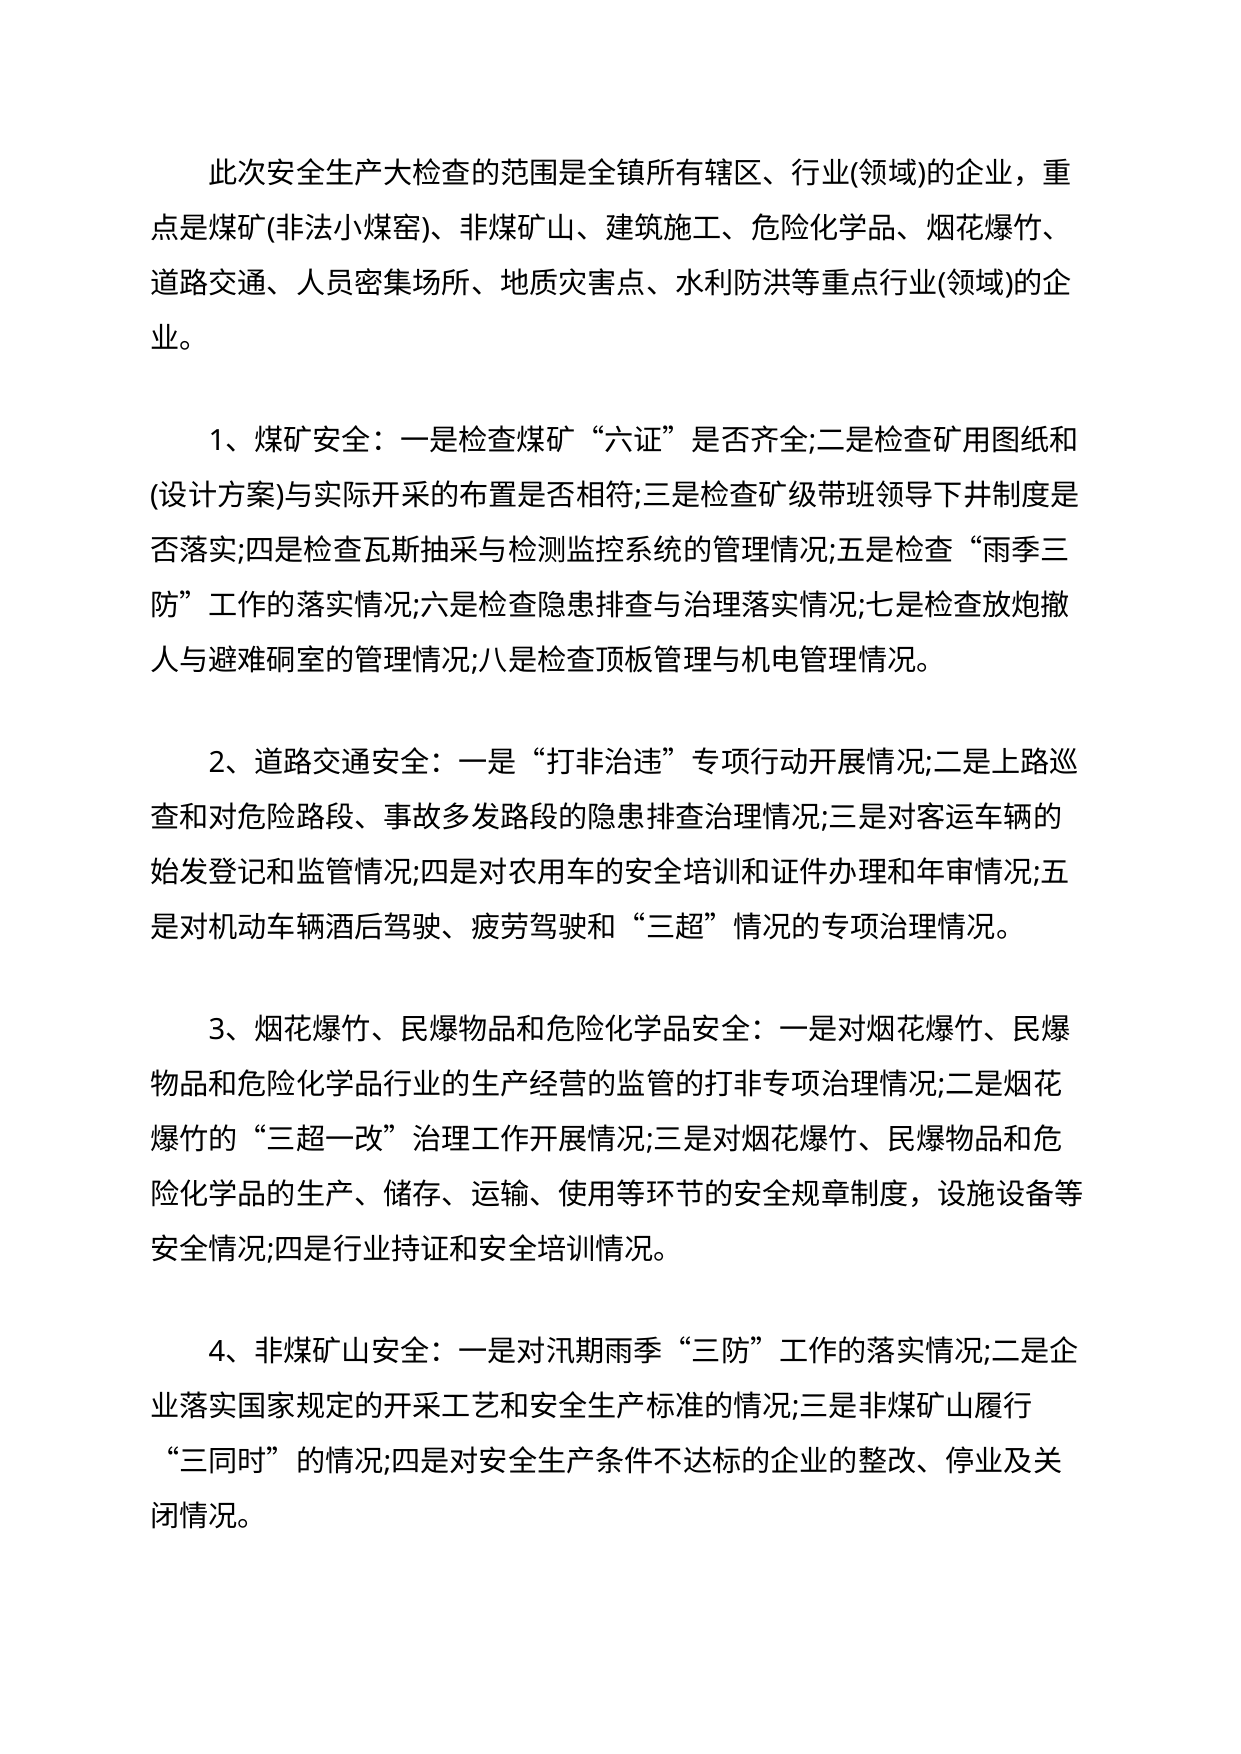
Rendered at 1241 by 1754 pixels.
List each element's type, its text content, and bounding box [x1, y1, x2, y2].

text 1、煤矿安全：一是检查煤矿“六证”是否齐全;二是检查矿用图纸和(设计方案)与实际开采的布置是否相符;三是检查矿级带班领导下井制度是否落实;四是检查瓦斯抽采与检测监控系统的管理情况;五是检查“雨季三防”工作的落实情况;六是检查隐患排查与治理落实情况;七是检查放炮撤人与避难硐室的管理情况;八是检查顶板管理与机电管理情况。 [150, 417, 1090, 679]
text 4、非煤矿山安全：一是对汛期雨季“三防”工作的落实情况;二是企业落实国家规定的开采工艺和安全生产标准的情况;三是非煤矿山履行“三同时”的情况;四是对安全生产条件不达标的企业的整改、停业及关闭情况。 [150, 1327, 1090, 1535]
text 3、烟花爆竹、民爆物品和危险化学品安全：一是对烟花爆竹、民爆物品和危险化学品行业的生产经营的监管的打非专项治理情况;二是烟花爆竹的“三超一改”治理工作开展情况;三是对烟花爆竹、民爆物品和危险化学品的生产、储存、运输、使用等环节的安全规章制度，设施设备等安全情况;四是行业持证和安全培训情况。 [150, 1006, 1090, 1268]
text 2、道路交通安全：一是“打非治违”专项行动开展情况;二是上路巡查和对危险路段、事故多发路段的隐患排查治理情况;三是对客运车辆的始发登记和监管情况;四是对农用车的安全培训和证件办理和年审情况;五是对机动车辆酒后驾驶、疲劳驾驶和“三超”情况的专项治理情况。 [150, 739, 1090, 946]
text 此次安全生产大检查的范围是全镇所有辖区、行业(领域)的企业，重点是煤矿(非法小煤窑)、非煤矿山、建筑施工、危险化学品、烟花爆竹、道路交通、人员密集场所、地质灾害点、水利防洪等重点行业(领域)的企业。 [150, 150, 1090, 357]
